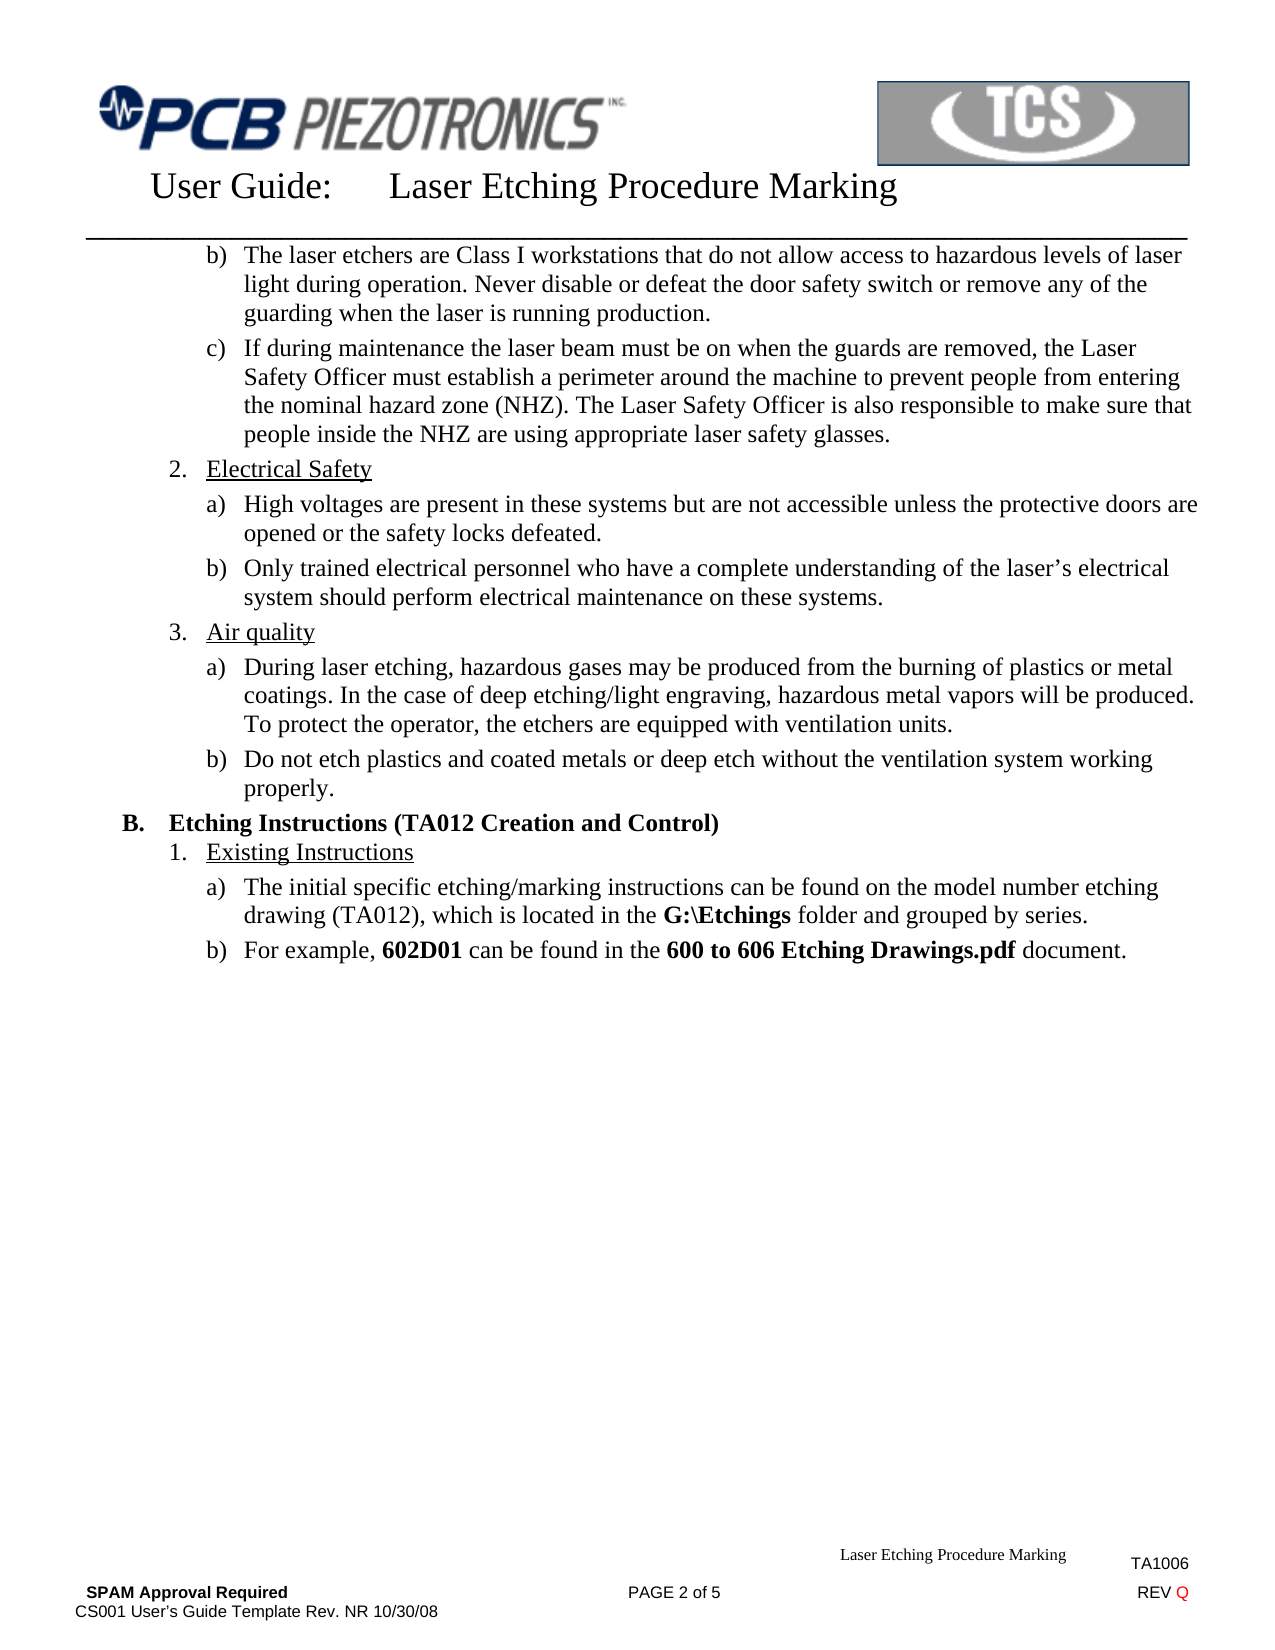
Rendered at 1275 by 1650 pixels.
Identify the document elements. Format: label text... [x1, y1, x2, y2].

subtitle During laser etching, hazardous gases may be produced from the burning of plastics or metal coatings. In the case of deep etching/light engraving, hazardous metal vapors will be produced. To protect the operator, the etchers are equipped with ventilation units. [206, 652, 1200, 738]
subtitle Etching Instructions (TA012 Creation and Control) [122, 808, 1200, 837]
subtitle Electrical Safety [169, 454, 1200, 483]
subtitle Only trained electrical personnel who have a complete understanding of the laser’s electrical system should perform electrical maintenance on these systems. [206, 553, 1200, 610]
subtitle For example, 602D01 can be found in the 600 to 606 Etching Drawings.pdf document. [206, 935, 1200, 964]
subtitle If during maintenance the laser beam must be on when the guards are removed, the Laser Safety Officer must establish a perimeter around the machine to prevent people from entering the nominal hazard zone (NHZ). The Laser Safety Officer is also responsible to make sure that people inside the NHZ are using appropriate laser safety glasses. [206, 333, 1200, 448]
subtitle The laser etchers are Class I workstations that do not allow access to hazardous levels of laser light during operation. Never disable or defeat the door safety switch or remove any of the guarding when the laser is running production. [206, 240, 1200, 327]
subtitle Existing Instructions [169, 837, 1200, 865]
picture [877, 81, 1190, 166]
subtitle Do not etch plastics and coated metals or deep etch without the ventilation system working properly. [206, 744, 1200, 802]
subtitle High voltages are present in these systems but are not accessible unless the protective doors are opened or the safety locks defeated. [206, 489, 1200, 547]
picture [89, 81, 636, 160]
subtitle Air quality [169, 617, 1200, 645]
subtitle The initial specific etching/marking instructions can be found on the model number etching drawing (TA012), which is located in the G:\Etchings folder and grouped by series. [206, 872, 1200, 929]
